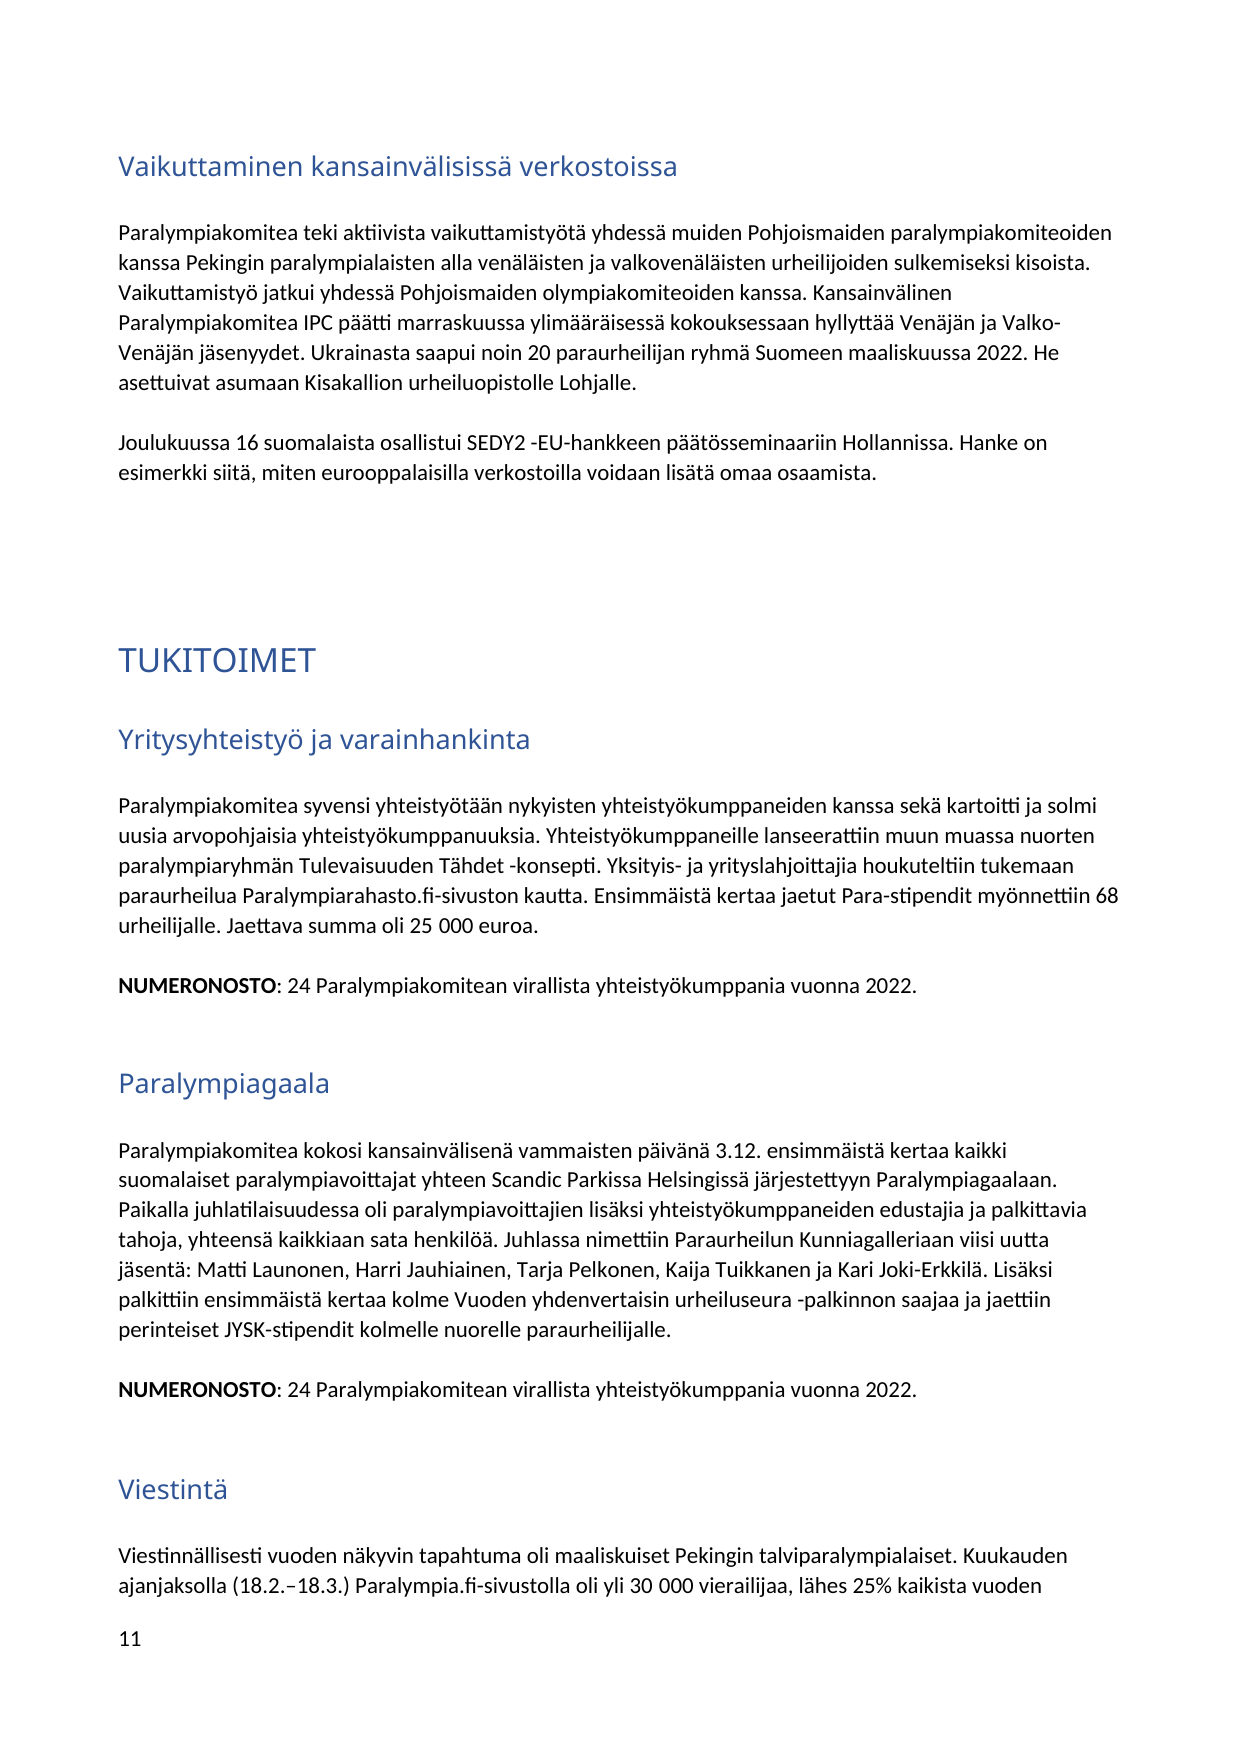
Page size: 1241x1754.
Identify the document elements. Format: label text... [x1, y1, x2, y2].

subtitle Paralympiagaala [118, 1065, 1122, 1102]
subtitle Viestintä [118, 1470, 1122, 1507]
text Paralympiakomitea kokosi kansainvälisenä vammaisten päivänä 3.12. ensimmäistä kertaa kaikki suomalaiset paralympiavoittajat yhteen Scandic Parkissa Helsingissä järjestettyyn Paralympiagaalaan. Paikalla juhlatilaisuudessa oli paralympiavoittajien lisäksi yhteistyökumppaneiden edustajia ja palkittavia tahoja, yhteensä kaikkiaan sata henkilöä. Juhlassa nimettiin Paraurheilun Kunniagalleriaan viisi uutta jäsentä: Matti Launonen, Harri Jauhiainen, Tarja Pelkonen, Kaija Tuikkanen ja Kari Joki-Erkkilä. Lisäksi palkittiin ensimmäistä kertaa kolme Vuoden yhdenvertaisin urheiluseura -palkinnon saajaa ja jaettiin perinteiset JYSK-stipendit kolmelle nuorelle paraurheilijalle. [118, 1136, 1122, 1343]
subtitle Vaikuttaminen kansainvälisissä verkostoissa [118, 148, 1122, 184]
subtitle TUKITOIMET [118, 637, 1122, 682]
text Paralympiakomitea teki aktiivista vaikuttamistyötä yhdessä muiden Pohjoismaiden paralympiakomiteoiden kanssa Pekingin paralympialaisten alla venäläisten ja valkovenäläisten urheilijoiden sulkemiseksi kisoista. Vaikuttamistyö jatkui yhdessä Pohjoismaiden olympiakomiteoiden kanssa. Kansainvälinen Paralympiakomitea IPC päätti marraskuussa ylimääräisessä kokouksessaan hyllyttää Venäjän ja Valko-Venäjän jäsenyydet. Ukrainasta saapui noin 20 paraurheilijan ryhmä Suomeen maaliskuussa 2022. He asettuivat asumaan Kisakallion urheiluopistolle Lohjalle. [118, 218, 1122, 396]
text Joulukuussa 16 suomalaista osallistui SEDY2 -EU-hankkeen päätösseminaariin Hollannissa. Hanke on esimerkki siitä, miten eurooppalaisilla verkostoilla voidaan lisätä omaa osaamista. [118, 428, 1122, 486]
text NUMERONOSTO: 24 Paralympiakomitean virallista yhteistyökumppania vuonna 2022. [118, 1375, 1122, 1403]
text Paralympiakomitea syvensi yhteistyötään nykyisten yhteistyökumppaneiden kanssa sekä kartoitti ja solmi uusia arvopohjaisia yhteistyökumppanuuksia. Yhteistyökumppaneille lanseerattiin muun muassa nuorten paralympiaryhmän Tulevaisuuden Tähdet -konsepti. Yksityis- ja yrityslahjoittajia houkuteltiin tukemaan paraurheilua Paralympiarahasto.fi-sivuston kautta. Ensimmäistä kertaa jaetut Para-stipendit myönnettiin 68 urheilijalle. Jaettava summa oli 25 000 euroa. [118, 792, 1122, 939]
subtitle Yritysyhteistyö ja varainhankinta [118, 721, 1122, 758]
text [118, 1541, 1122, 1599]
text NUMERONOSTO: 24 Paralympiakomitean virallista yhteistyökumppania vuonna 2022. [118, 971, 1122, 999]
